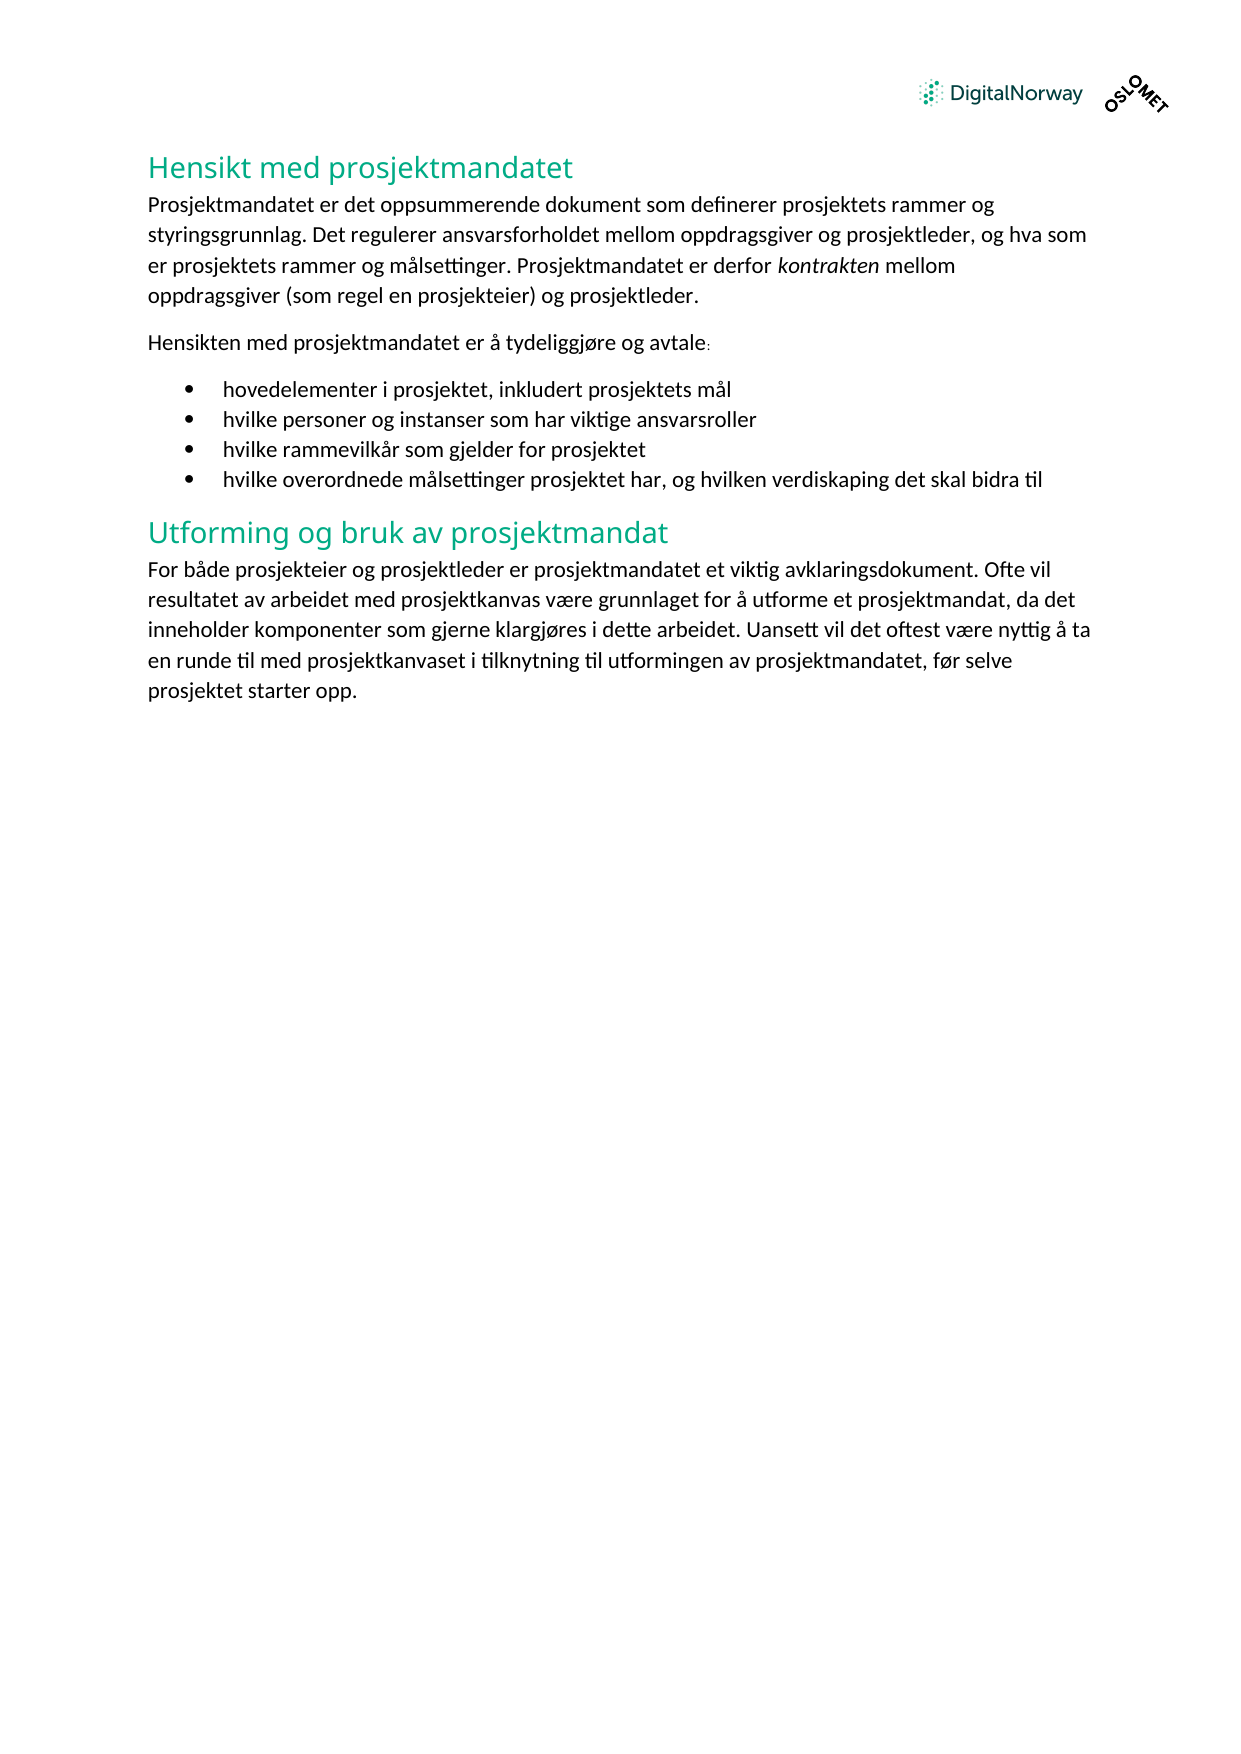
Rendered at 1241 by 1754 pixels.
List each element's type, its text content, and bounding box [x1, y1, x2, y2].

list hvilke personer og instanser som har viktige ansvarsroller [185, 405, 1093, 433]
subtitle Hensikt med prosjektmandatet [148, 148, 1093, 187]
picture [914, 71, 1084, 110]
list hvilke rammevilkår som gjelder for prosjektet [185, 435, 1093, 463]
text Hensikten med prosjektmandatet er å tydeliggjøre og avtale: [148, 328, 1093, 356]
list hvilke overordnede målsettinger prosjektet har, og hvilken verdiskaping det skal bidra til [185, 465, 1093, 493]
text Prosjektmandatet er det oppsummerende dokument som definerer prosjektets rammer og styringsgrunnlag. Det regulerer ansvarsforholdet mellom oppdragsgiver og prosjektleder, og hva som er prosjektets rammer og målsettinger. Prosjektmandatet er derfor kontrakten mellom oppdragsgiver (som regel en prosjekteier) og prosjektleder. [148, 190, 1093, 309]
list hovedelementer i prosjektet, inkludert prosjektets mål [185, 375, 1093, 403]
picture [1092, 62, 1182, 125]
subtitle Utforming og bruk av prosjektmandat [148, 512, 1093, 552]
text For både prosjekteier og prosjektleder er prosjektmandatet et viktig avklaringsdokument. Ofte vil resultatet av arbeidet med prosjektkanvas være grunnlaget for å utforme et prosjektmandat, da det inneholder komponenter som gjerne klargjøres i dette arbeidet. Uansett vil det oftest være nyttig å ta en runde til med prosjektkanvaset i tilknytning til utformingen av prosjektmandatet, før selve prosjektet starter opp. [148, 555, 1093, 704]
